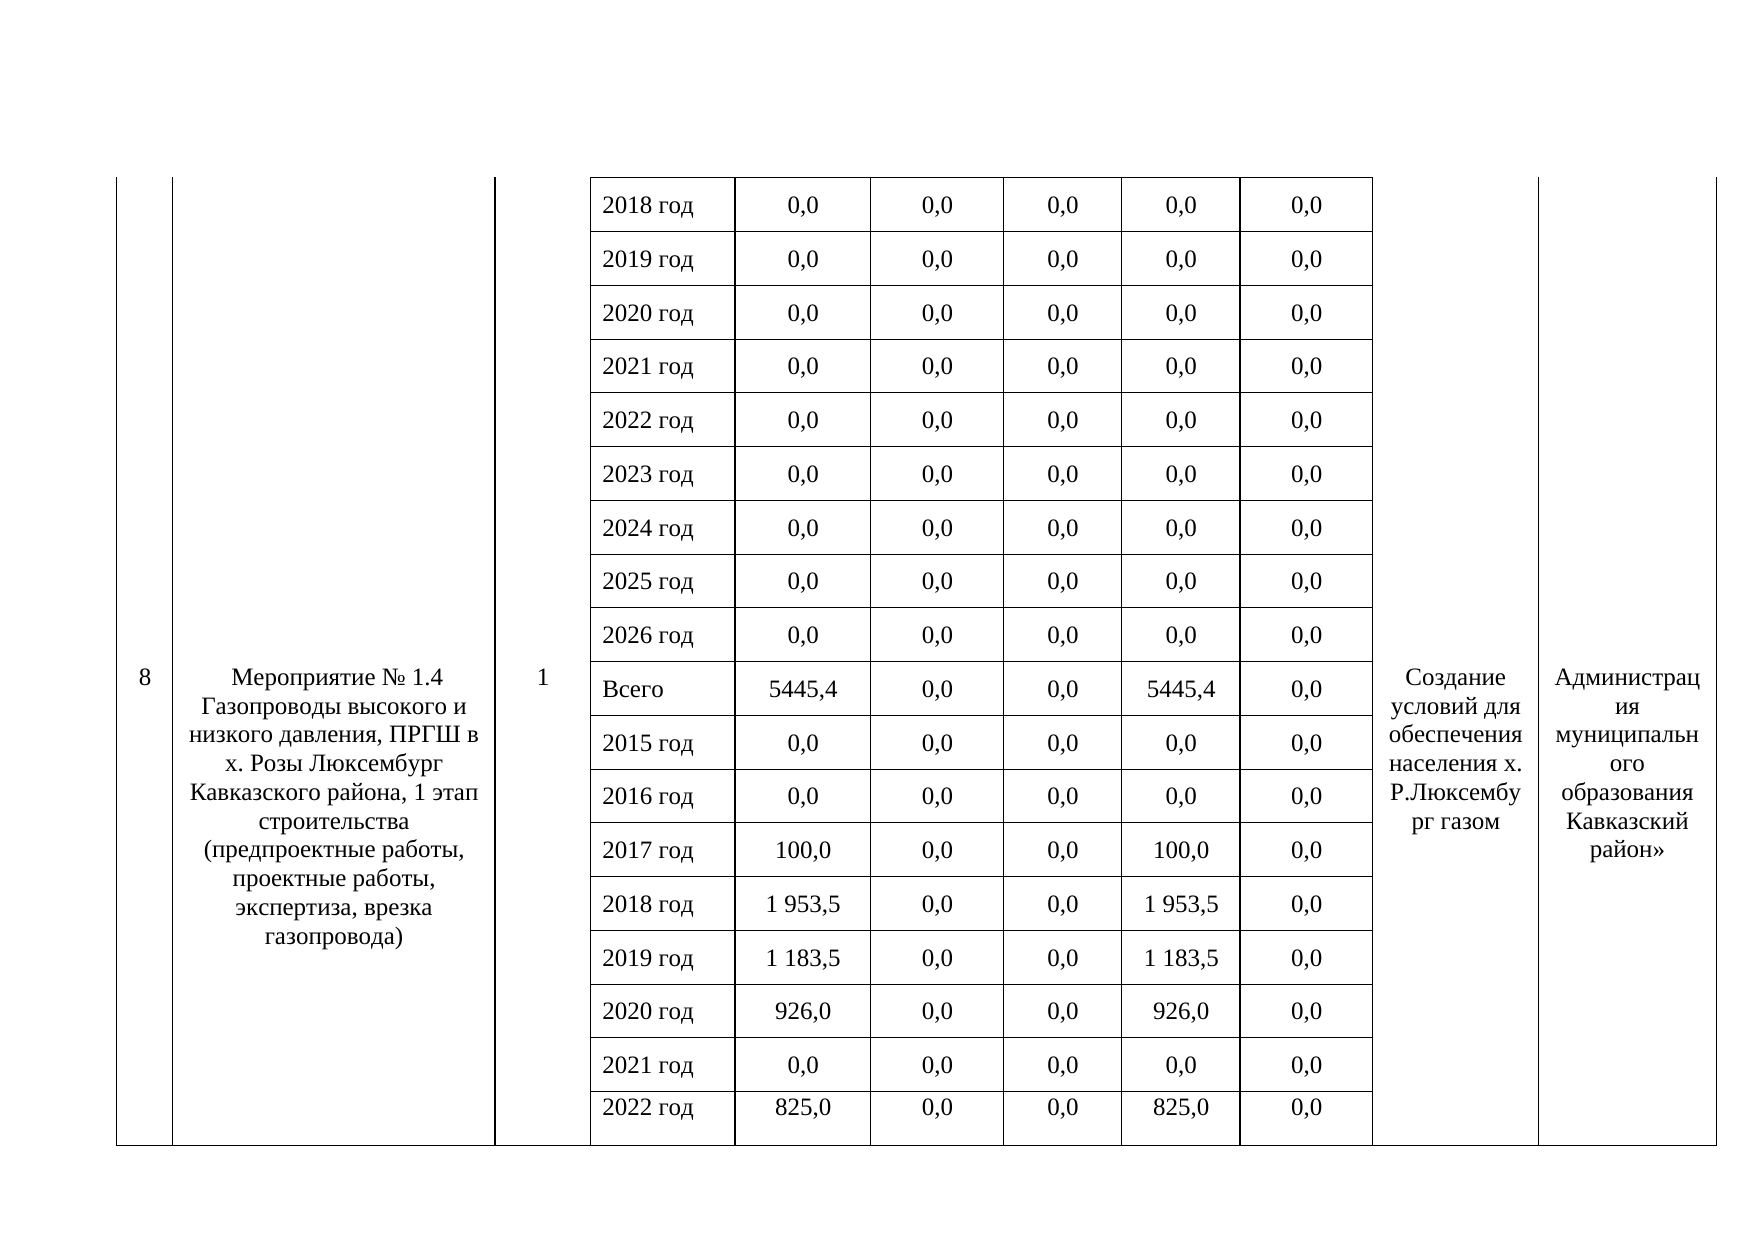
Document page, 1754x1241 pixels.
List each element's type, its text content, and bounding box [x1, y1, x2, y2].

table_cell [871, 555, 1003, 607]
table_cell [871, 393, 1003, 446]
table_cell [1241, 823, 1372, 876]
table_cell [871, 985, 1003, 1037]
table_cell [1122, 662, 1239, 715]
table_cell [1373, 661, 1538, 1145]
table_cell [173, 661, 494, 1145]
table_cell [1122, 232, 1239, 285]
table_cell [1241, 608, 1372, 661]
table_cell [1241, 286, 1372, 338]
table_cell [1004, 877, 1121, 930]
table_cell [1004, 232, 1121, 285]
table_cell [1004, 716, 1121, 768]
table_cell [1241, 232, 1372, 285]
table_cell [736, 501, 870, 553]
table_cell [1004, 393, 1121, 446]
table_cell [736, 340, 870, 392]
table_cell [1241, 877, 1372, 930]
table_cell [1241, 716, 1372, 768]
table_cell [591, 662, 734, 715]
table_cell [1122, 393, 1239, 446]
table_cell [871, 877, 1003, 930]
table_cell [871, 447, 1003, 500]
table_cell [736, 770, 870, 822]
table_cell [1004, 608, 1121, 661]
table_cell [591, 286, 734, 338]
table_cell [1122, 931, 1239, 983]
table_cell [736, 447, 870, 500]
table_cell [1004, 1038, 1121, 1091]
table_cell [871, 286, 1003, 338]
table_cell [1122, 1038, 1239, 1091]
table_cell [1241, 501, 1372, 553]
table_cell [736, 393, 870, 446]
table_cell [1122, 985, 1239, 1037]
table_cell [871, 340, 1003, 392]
table_cell 0,0 [736, 178, 870, 231]
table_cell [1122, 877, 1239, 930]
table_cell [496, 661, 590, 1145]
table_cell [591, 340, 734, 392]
table_cell 0,0 [1122, 178, 1239, 231]
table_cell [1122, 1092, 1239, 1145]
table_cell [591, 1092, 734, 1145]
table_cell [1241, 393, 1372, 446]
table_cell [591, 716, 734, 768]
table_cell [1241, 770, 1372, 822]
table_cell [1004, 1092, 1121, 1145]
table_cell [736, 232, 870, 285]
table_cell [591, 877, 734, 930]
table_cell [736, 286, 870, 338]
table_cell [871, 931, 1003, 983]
table_cell 0,0 [1004, 178, 1121, 231]
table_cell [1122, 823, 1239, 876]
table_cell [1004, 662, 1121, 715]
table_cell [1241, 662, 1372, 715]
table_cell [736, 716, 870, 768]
table_cell 0,0 [871, 178, 1003, 231]
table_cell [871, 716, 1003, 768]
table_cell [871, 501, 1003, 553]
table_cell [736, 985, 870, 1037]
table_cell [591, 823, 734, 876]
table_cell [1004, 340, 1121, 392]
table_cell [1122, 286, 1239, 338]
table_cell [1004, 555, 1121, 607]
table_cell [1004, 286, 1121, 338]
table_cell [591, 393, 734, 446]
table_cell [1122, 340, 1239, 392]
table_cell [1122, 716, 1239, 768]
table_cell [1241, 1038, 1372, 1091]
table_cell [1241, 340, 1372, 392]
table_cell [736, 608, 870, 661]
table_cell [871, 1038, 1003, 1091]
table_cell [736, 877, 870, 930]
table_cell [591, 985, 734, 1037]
table_cell 0,0 [1241, 178, 1372, 231]
table_cell 2018 год [591, 178, 734, 231]
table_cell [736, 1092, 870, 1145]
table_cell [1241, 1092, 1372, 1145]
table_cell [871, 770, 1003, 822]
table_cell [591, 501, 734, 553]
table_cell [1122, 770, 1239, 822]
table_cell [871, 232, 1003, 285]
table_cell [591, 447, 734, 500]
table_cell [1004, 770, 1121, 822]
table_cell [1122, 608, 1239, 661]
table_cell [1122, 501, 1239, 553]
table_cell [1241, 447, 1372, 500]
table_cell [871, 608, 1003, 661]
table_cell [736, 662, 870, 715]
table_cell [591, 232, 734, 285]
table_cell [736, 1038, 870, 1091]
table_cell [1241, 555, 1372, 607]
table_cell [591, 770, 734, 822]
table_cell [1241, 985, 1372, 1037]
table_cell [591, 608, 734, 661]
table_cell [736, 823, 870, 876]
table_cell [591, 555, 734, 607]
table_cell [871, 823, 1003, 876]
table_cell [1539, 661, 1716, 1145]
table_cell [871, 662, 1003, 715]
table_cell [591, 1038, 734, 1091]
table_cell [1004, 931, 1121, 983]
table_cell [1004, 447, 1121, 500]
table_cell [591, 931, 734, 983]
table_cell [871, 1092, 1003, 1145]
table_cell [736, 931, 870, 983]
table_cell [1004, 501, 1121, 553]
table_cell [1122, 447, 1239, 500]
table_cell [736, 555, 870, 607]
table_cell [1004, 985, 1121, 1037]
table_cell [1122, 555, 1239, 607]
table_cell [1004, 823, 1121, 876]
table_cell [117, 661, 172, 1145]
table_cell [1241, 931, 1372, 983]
